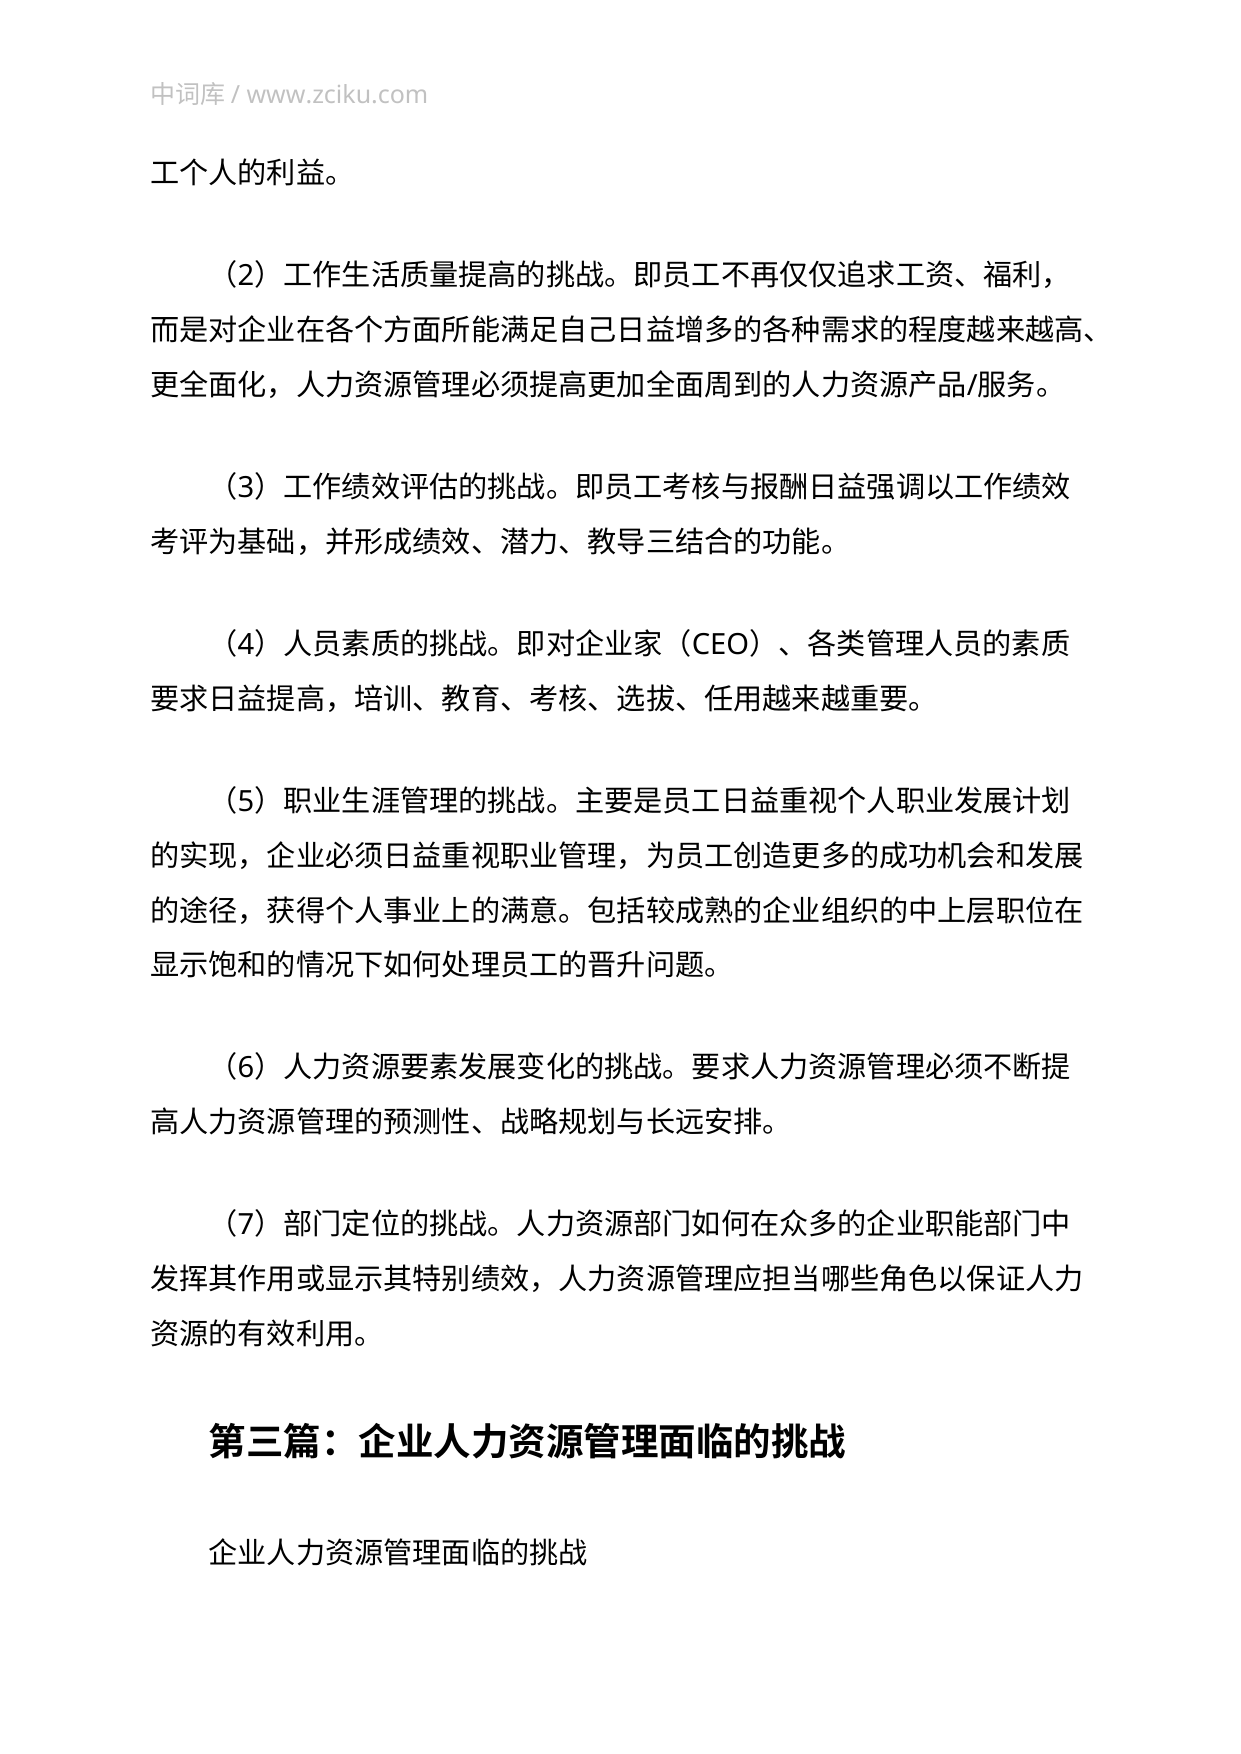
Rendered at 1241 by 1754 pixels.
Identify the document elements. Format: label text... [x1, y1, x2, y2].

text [150, 150, 1090, 192]
text （4）人员素质的挑战。即对企业家（CEO）、各类管理人员的素质要求日益提高，培训、教育、考核、选拔、任用越来越重要。 [150, 620, 1090, 718]
text 第三篇：企业人力资源管理面临的挑战 [150, 1412, 1090, 1466]
text （2）工作生活质量提高的挑战。即员工不再仅仅追求工资、福利，而是对企业在各个方面所能满足自己日益增多的各种需求的程度越来越高、更全面化，人力资源管理必须提高更加全面周到的人力资源产品/服务。 [150, 252, 1090, 404]
text 企业人力资源管理面临的挑战 [150, 1529, 1090, 1572]
text （6）人力资源要素发展变化的挑战。要求人力资源管理必须不断提高人力资源管理的预测性、战略规划与长远安排。 [150, 1044, 1090, 1141]
text （5）职业生涯管理的挑战。主要是员工日益重视个人职业发展计划的实现，企业必须日益重视职业管理，为员工创造更多的成功机会和发展的途径，获得个人事业上的满意。包括较成熟的企业组织的中上层职位在显示饱和的情况下如何处理员工的晋升问题。 [150, 777, 1090, 984]
text （7）部门定位的挑战。人力资源部门如何在众多的企业职能部门中发挥其作用或显示其特别绩效，人力资源管理应担当哪些角色以保证人力资源的有效利用。 [150, 1201, 1090, 1353]
text （3）工作绩效评估的挑战。即员工考核与报酬日益强调以工作绩效考评为基础，并形成绩效、潜力、教导三结合的功能。 [150, 464, 1090, 561]
